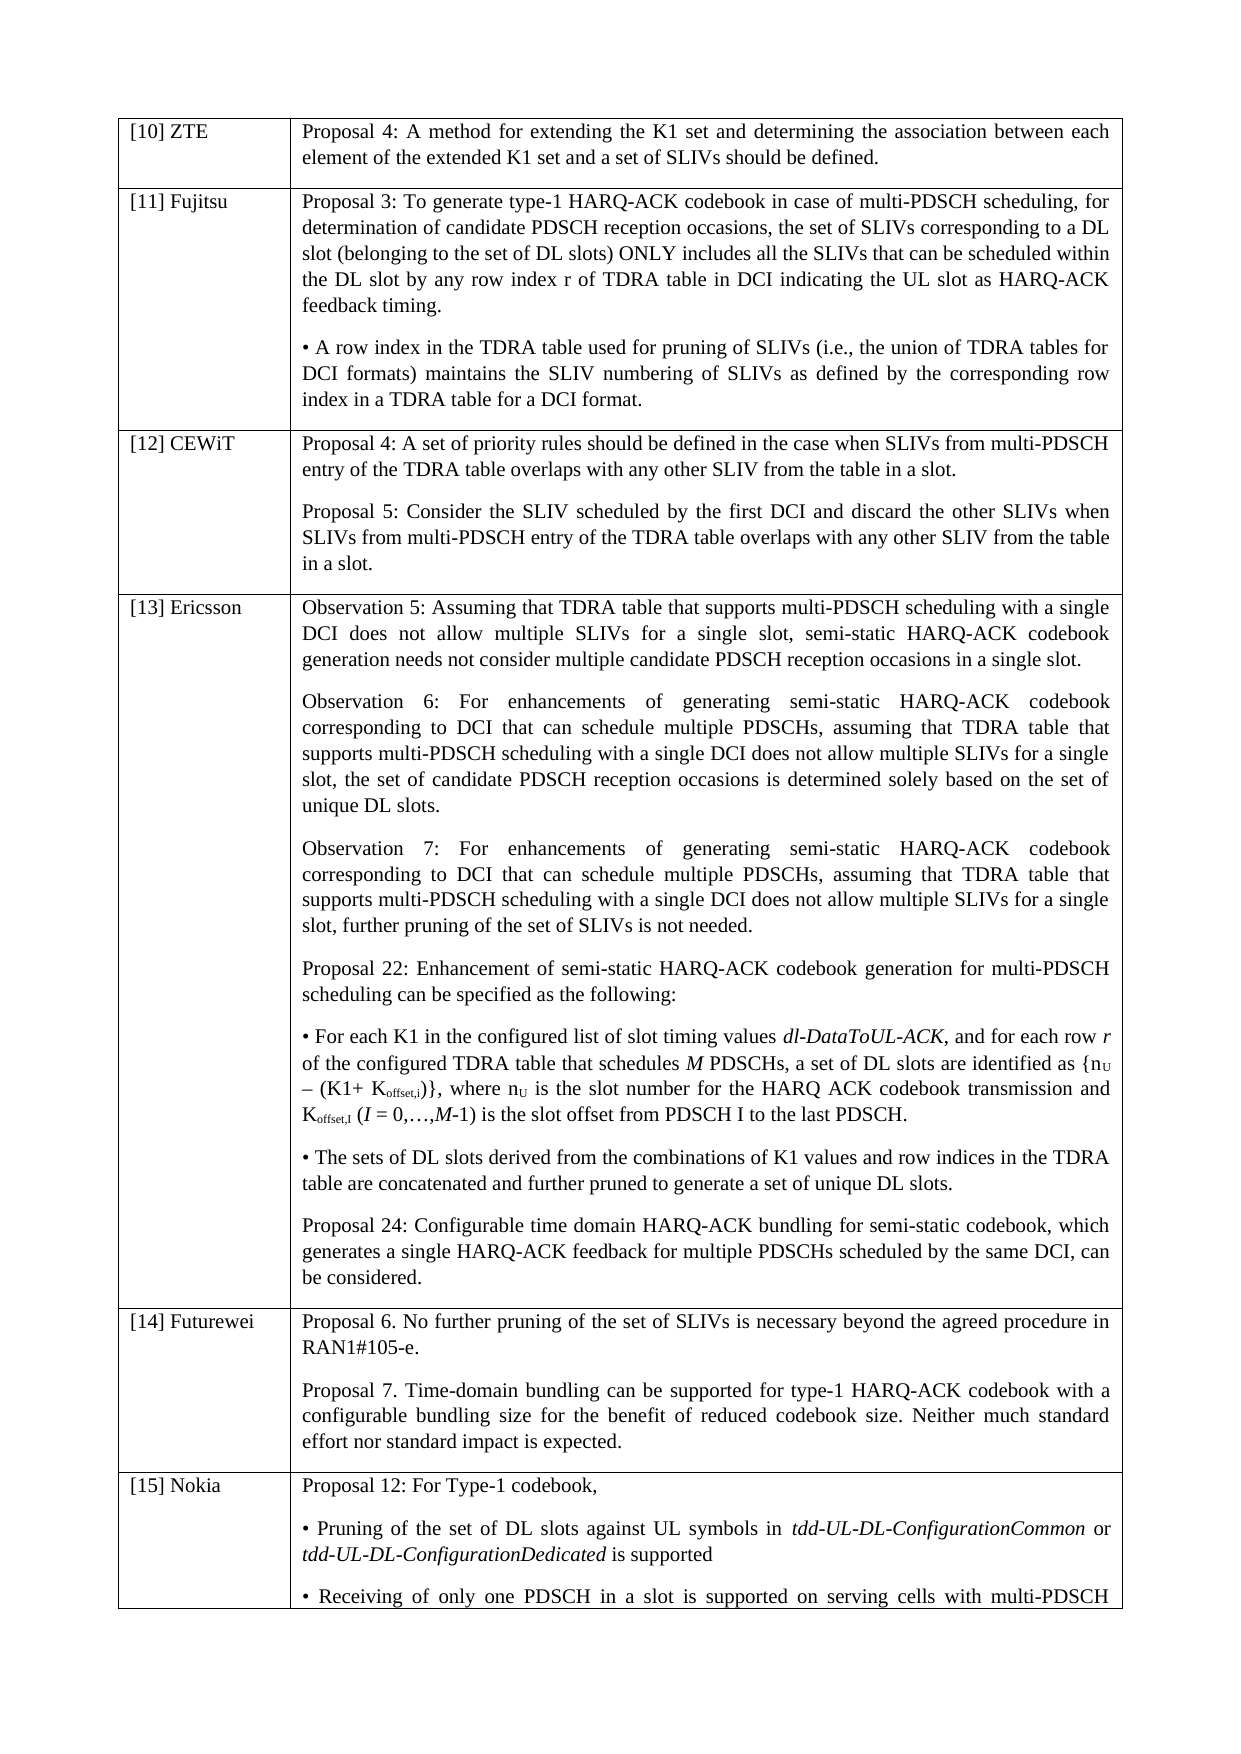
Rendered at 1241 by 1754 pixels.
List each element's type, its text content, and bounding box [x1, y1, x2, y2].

table_cell [10] ZTE [119, 119, 290, 188]
table_cell [13] Ericsson [119, 595, 290, 1308]
table_cell Proposal 3: To generate type-1 HARQ-ACK codebook in case of multi-PDSCH scheduling, for determination of candidate PDSCH reception occasions, the set of SLIVs corresponding to a DL slot (belonging to the set of DL slots) ONLY includes all the SLIVs that can be scheduled within the DL slot by any row index r of TDRA table in DCI indicating the UL slot as HARQ-ACK feedback timing. • A row index in the TDRA table used for pruning of SLIVs (i.e., the union of TDRA tables for DCI formats) maintains the SLIV numbering of SLIVs as defined by the corresponding row index in a TDRA table for a DCI format. [291, 189, 1122, 429]
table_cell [291, 1473, 1122, 1608]
table_cell Proposal 4: A set of priority rules should be defined in the case when SLIVs from multi-PDSCH entry of the TDRA table overlaps with any other SLIV from the table in a slot. Proposal 5: Consider the SLIV scheduled by the first DCI and discard the other SLIVs when SLIVs from multi-PDSCH entry of the TDRA table overlaps with any other SLIV from the table in a slot. [291, 431, 1122, 594]
table_cell [15] Nokia [119, 1473, 290, 1608]
table_cell [11] Fujitsu [119, 189, 290, 429]
table_cell Observation 5: Assuming that TDRA table that supports multi-PDSCH scheduling with a single DCI does not allow multiple SLIVs for a single slot, semi-static HARQ-ACK codebook generation needs not consider multiple candidate PDSCH reception occasions in a single slot. Observation 6: For enhancements of generating semi-static HARQ-ACK codebook corresponding to DCI that can schedule multiple PDSCHs, assuming that TDRA table that supports multi-PDSCH scheduling with a single DCI does not allow multiple SLIVs for a single slot, the set of candidate PDSCH reception occasions is determined solely based on the set of unique DL slots. Observation 7: For enhancements of generating semi-static HARQ-ACK codebook corresponding to DCI that can schedule multiple PDSCHs, assuming that TDRA table that supports multi-PDSCH scheduling with a single DCI does not allow multiple SLIVs for a single slot, further pruning of the set of SLIVs is not needed. Proposal 22: Enhancement of semi-static HARQ-ACK codebook generation for multi-PDSCH scheduling can be specified as the following: • For each K1 in the configured list of slot timing values dl-DataToUL-ACK, and for each row r of the configured TDRA table that schedules M PDSCHs, a set of DL slots are identified as {nU – (K1+ Koffset,i)}, where nU is the slot number for the HARQ ACK codebook transmission and Koffset,I (I = 0,…,M-1) is the slot offset from PDSCH I to the last PDSCH. • The sets of DL slots derived from the combinations of K1 values and row indices in the TDRA table are concatenated and further pruned to generate a set of unique DL slots. Proposal 24: Configurable time domain HARQ-ACK bundling for semi-static codebook, which generates a single HARQ-ACK feedback for multiple PDSCHs scheduled by the same DCI, can be considered. [291, 595, 1122, 1308]
table_cell [14] Futurewei [119, 1309, 290, 1472]
table_cell Proposal 6. No further pruning of the set of SLIVs is necessary beyond the agreed procedure in RAN1#105-e. Proposal 7. Time-domain bundling can be supported for type-1 HARQ-ACK codebook with a configurable bundling size for the benefit of reduced codebook size. Neither much standard effort nor standard impact is expected. [291, 1309, 1122, 1472]
table_cell [12] CEWiT [119, 431, 290, 594]
table_cell Proposal 4: A method for extending the K1 set and determining the association between each element of the extended K1 set and a set of SLIVs should be defined. [291, 119, 1122, 188]
